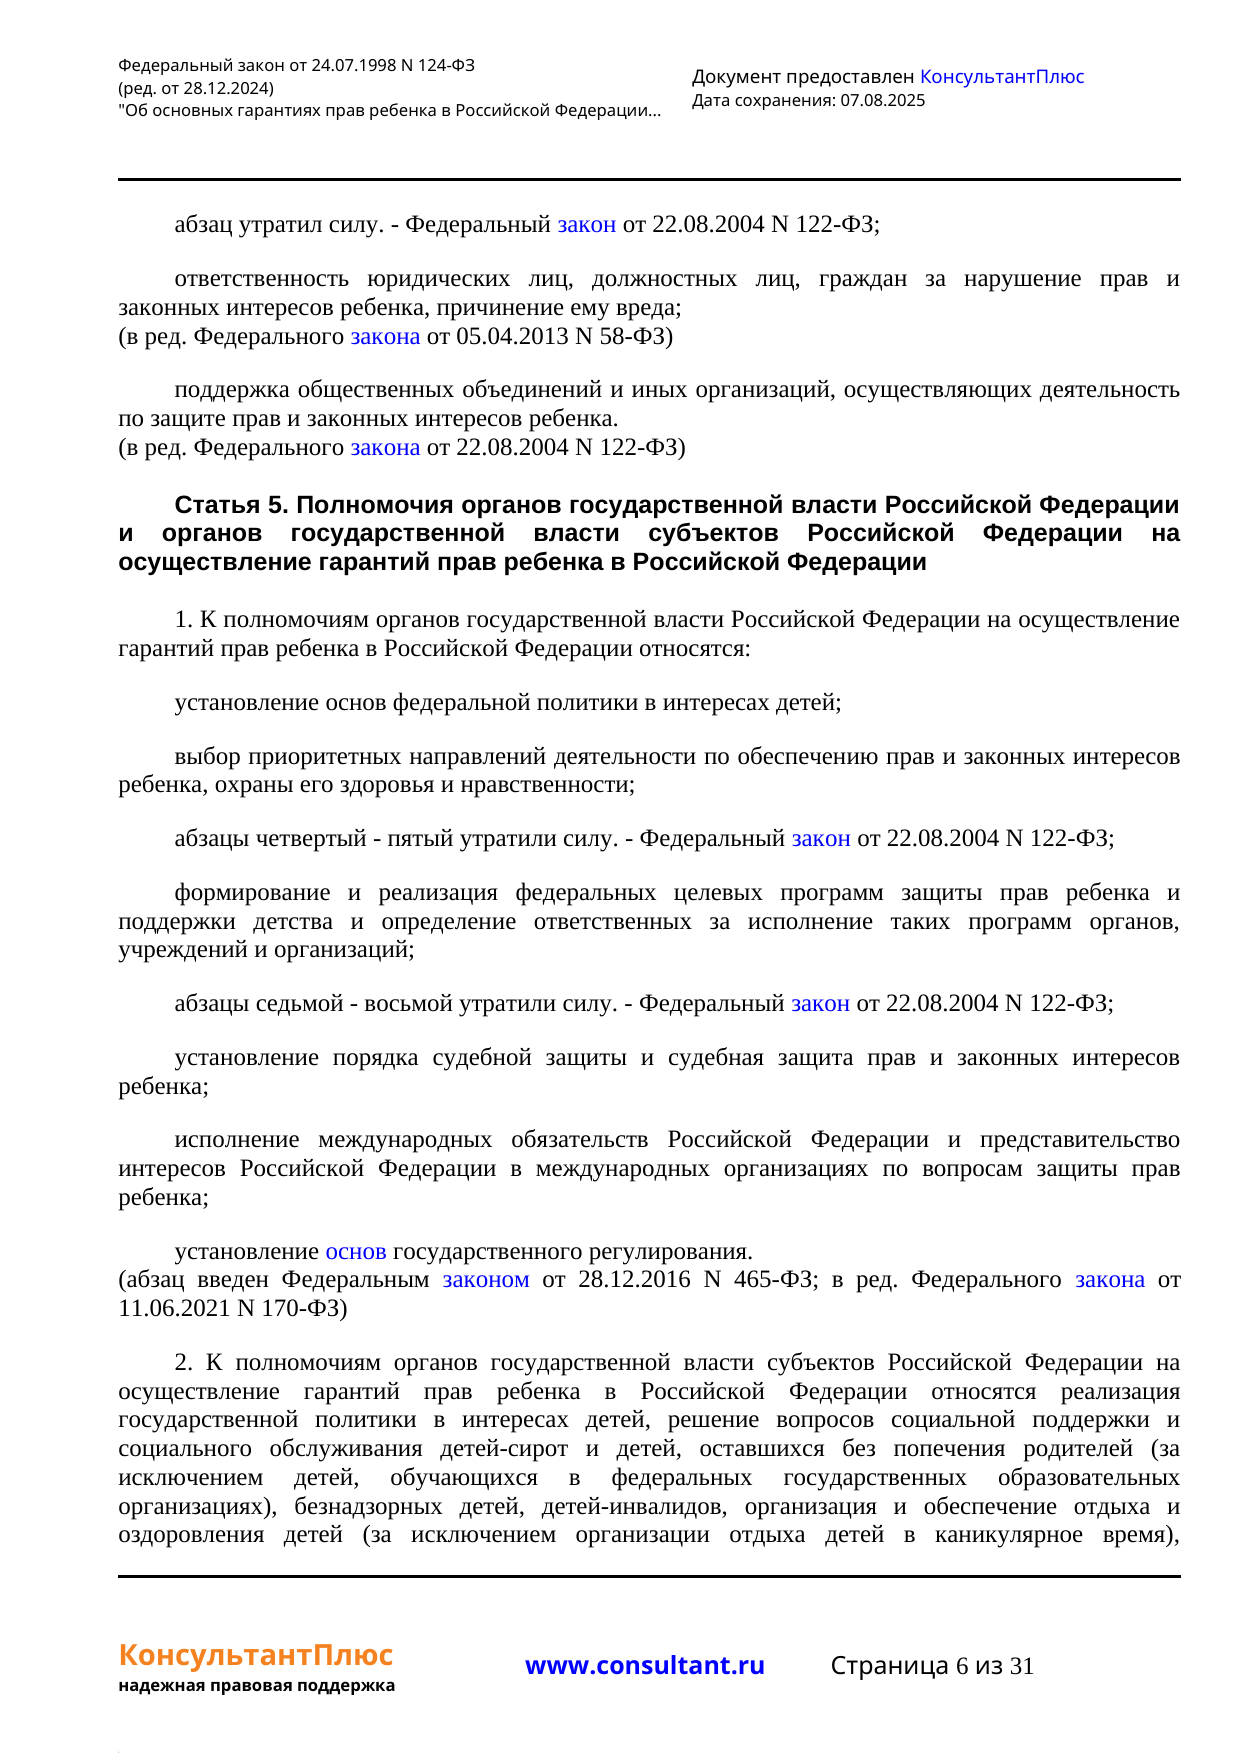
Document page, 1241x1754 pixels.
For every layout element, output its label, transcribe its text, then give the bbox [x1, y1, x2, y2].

text абзацы четвертый - пятый утратили силу. - Федеральный закон от 22.08.2004 N 122-ФЗ; [118, 823, 1181, 852]
text (абзац введен Федеральным законом от 28.12.2016 N 465-ФЗ; в ред. Федерального закона от 11.06.2021 N 170-ФЗ) [118, 1264, 1181, 1322]
text выбор приоритетных направлений деятельности по обеспечению прав и законных интересов ребенка, охраны его здоровья и нравственности; [118, 741, 1181, 798]
text абзацы седьмой - восьмой утратили силу. - Федеральный закон от 22.08.2004 N 122-ФЗ; [118, 988, 1181, 1017]
text (в ред. Федерального закона от 22.08.2004 N 122-ФЗ) [118, 432, 1181, 461]
text поддержка общественных объединений и иных организаций, осуществляющих деятельность по защите прав и законных интересов ребенка. [118, 374, 1181, 432]
text установление основ государственного регулирования. [118, 1236, 1181, 1264]
text абзац утратил силу. - Федеральный закон от 22.08.2004 N 122-ФЗ; [118, 209, 1181, 238]
title Статья 5. Полномочия органов государственной власти Российской Федерации и органов государственной власти субъектов Российской Федерации на осуществление гарантий прав ребенка в Российской Федерации [118, 489, 1181, 576]
text исполнение международных обязательств Российской Федерации и представительство интересов Российской Федерации в международных организациях по вопросам защиты прав ребенка; [118, 1124, 1181, 1211]
text 1. К полномочиям органов государственной власти Российской Федерации на осуществление гарантий прав ребенка в Российской Федерации относятся: [118, 604, 1181, 662]
text установление порядка судебной защиты и судебная защита прав и законных интересов ребенка; [118, 1042, 1181, 1099]
text установление основ федеральной политики в интересах детей; [118, 687, 1181, 716]
text (в ред. Федерального закона от 05.04.2013 N 58-ФЗ) [118, 321, 1181, 349]
text ответственность юридических лиц, должностных лиц, граждан за нарушение прав и законных интересов ребенка, причинение ему вреда; [118, 263, 1181, 321]
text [118, 1347, 1181, 1548]
text формирование и реализация федеральных целевых программ защиты прав ребенка и поддержки детства и определение ответственных за исполнение таких программ органов, учреждений и организаций; [118, 877, 1181, 963]
